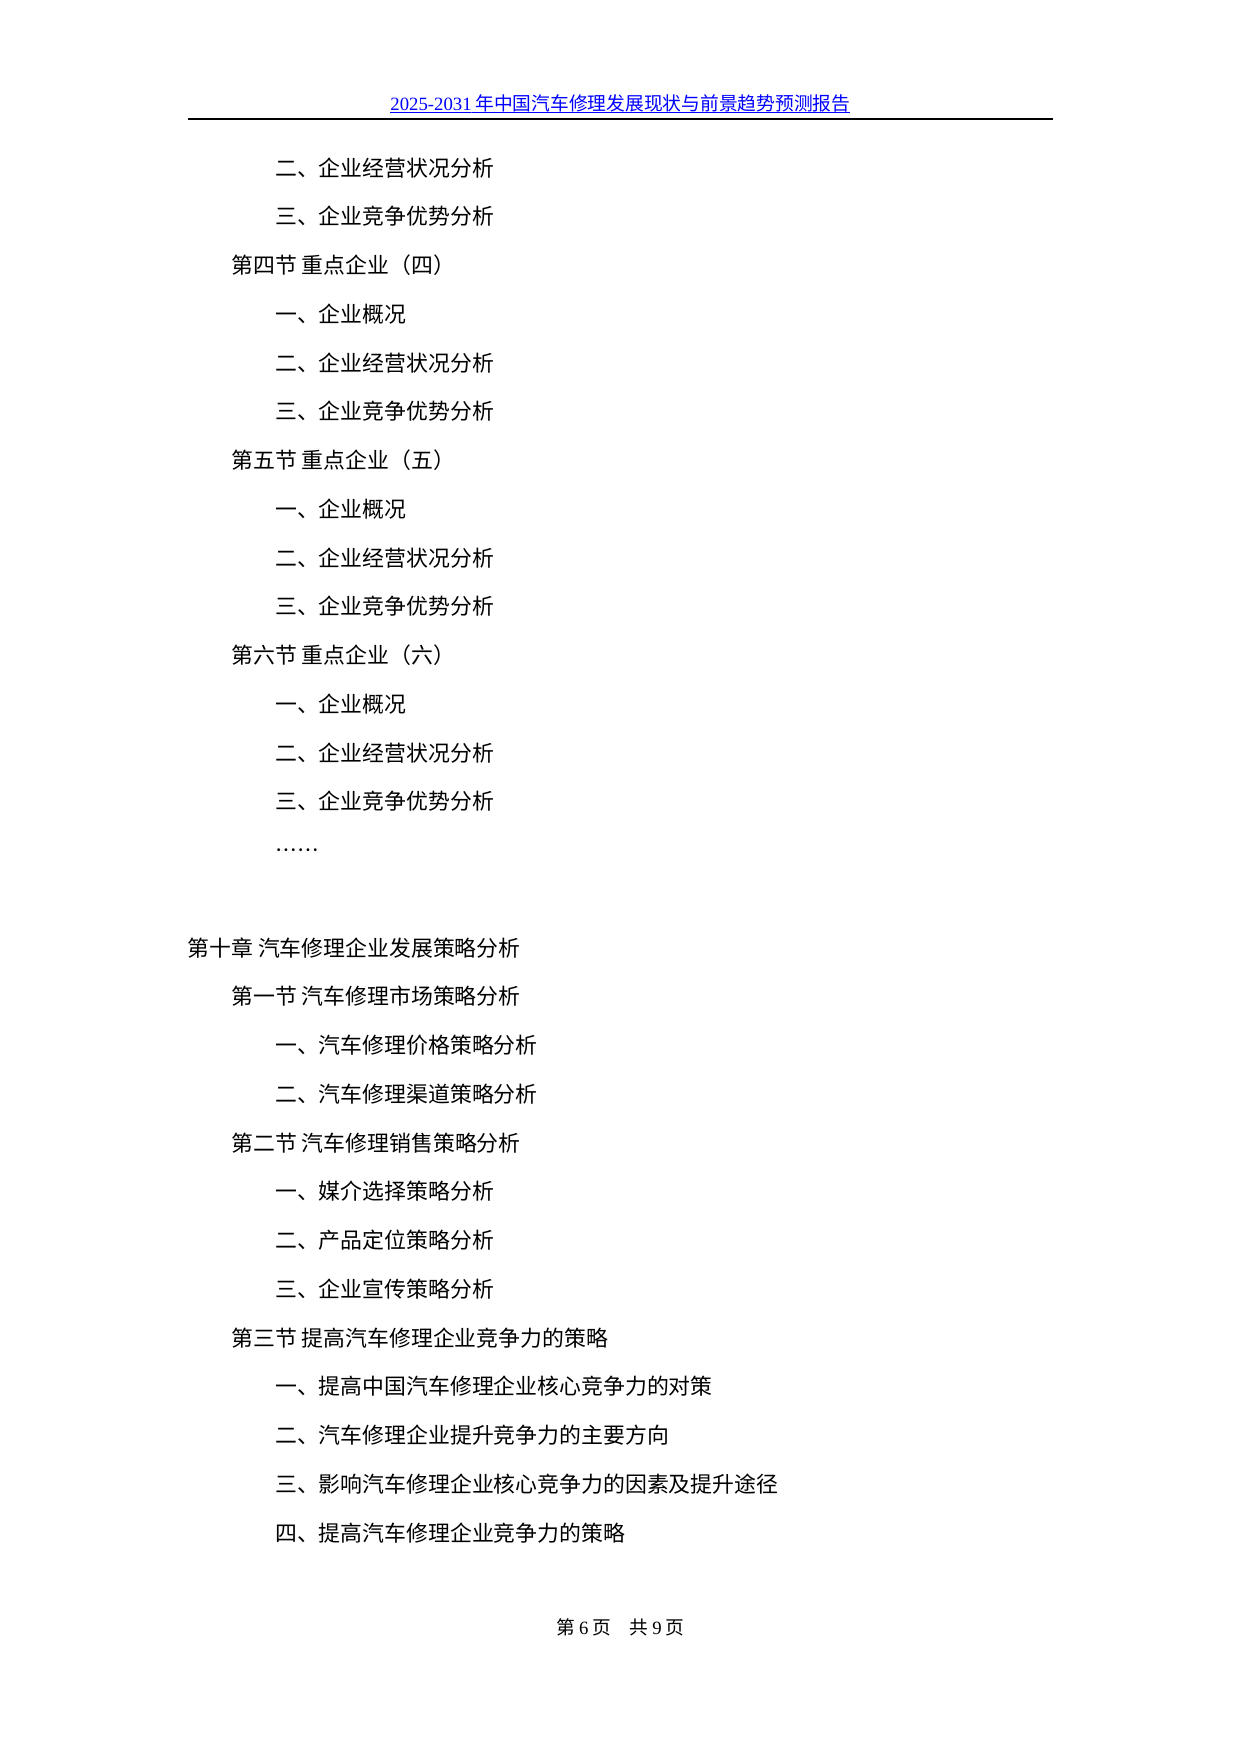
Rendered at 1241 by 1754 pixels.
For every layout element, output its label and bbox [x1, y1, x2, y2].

text [187, 150, 1053, 1548]
